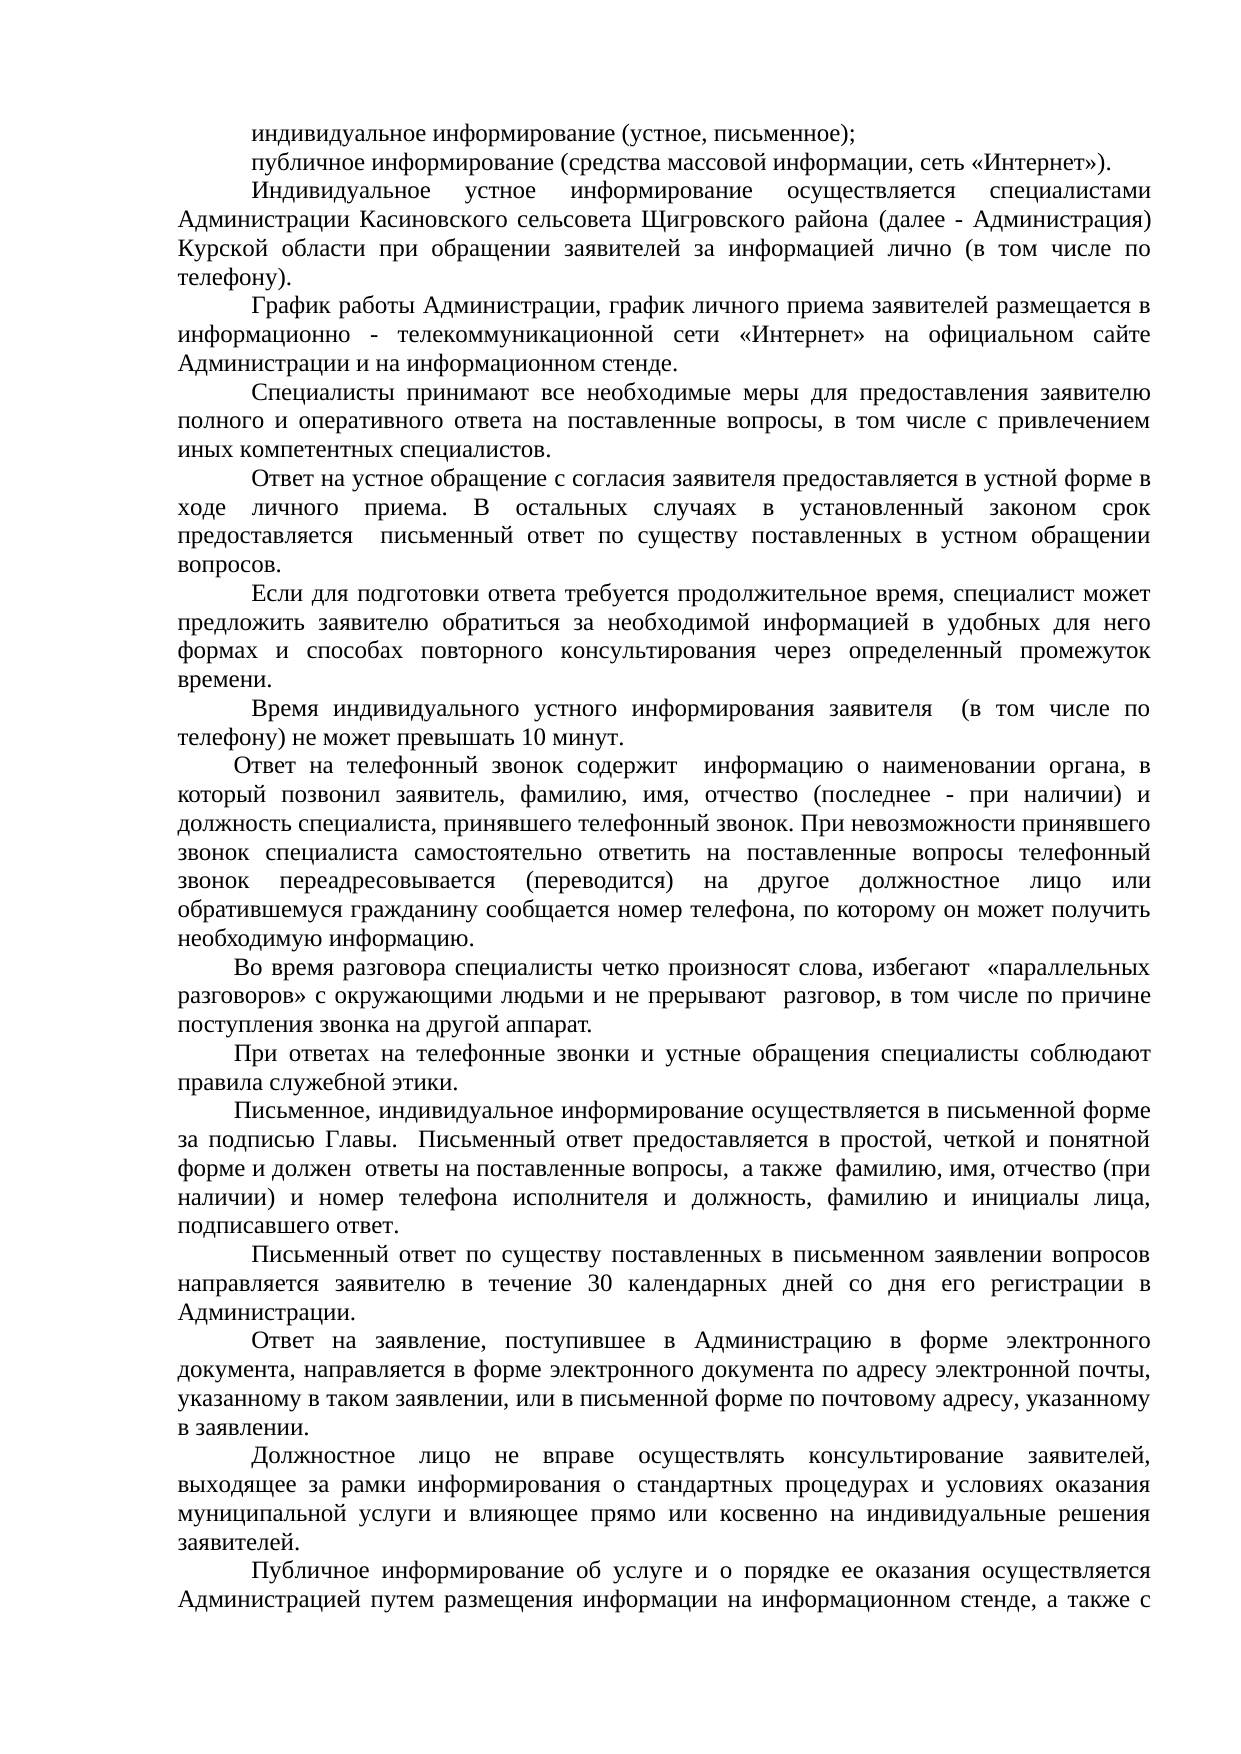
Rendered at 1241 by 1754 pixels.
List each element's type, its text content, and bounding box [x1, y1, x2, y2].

text Ответ на телефонный звонок содержит информацию о наименовании органа, в который позвонил заявитель, фамилию, имя, отчество (последнее - при наличии) и должность специалиста, принявшего телефонный звонок. При невозможности принявшего звонок специалиста самостоятельно ответить на поставленные вопросы телефонный звонок переадресовывается (переводится) на другое должностное лицо или обратившемуся гражданину сообщается номер телефона, по которому он может получить необходимую информацию. [177, 751, 1152, 952]
text Ответ на заявление, поступившее в Администрацию в форме электронного документа, направляется в форме электронного документа по адресу электронной почты, указанному в таком заявлении, или в письменной форме по почтовому адресу, указанному в заявлении. [177, 1326, 1152, 1441]
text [177, 1556, 1152, 1613]
text График работы Администрации, график личного приема заявителей размещается в информационно - телекоммуникационной сети «Интернет» на официальном сайте Администрации и на информационном стенде. [177, 291, 1152, 377]
text Во время разговора специалисты четко произносят слова, избегают «параллельных разговоров» с окружающими людьми и не прерывают разговор, в том числе по причине поступления звонка на другой аппарат. [177, 952, 1152, 1038]
text Должностное лицо не вправе осуществлять консультирование заявителей, выходящее за рамки информирования о стандартных процедурах и условиях оказания муниципальной услуги и влияющее прямо или косвенно на индивидуальные решения заявителей. [177, 1441, 1152, 1556]
text Ответ на устное обращение с согласия заявителя предоставляется в устной форме в ходе личного приема. В остальных случаях в установленный законом срок предоставляется письменный ответ по существу поставленных в устном обращении вопросов. [177, 463, 1152, 578]
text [177, 147, 1152, 176]
text Время индивидуального устного информирования заявителя (в том числе по телефону) не может превышать 10 минут. [177, 693, 1152, 751]
text Письменное, индивидуальное информирование осуществляется в письменной форме за подписью Главы. Письменный ответ предоставляется в простой, четкой и понятной форме и должен ответы на поставленные вопросы, а также фамилию, имя, отчество (при наличии) и номер телефона исполнителя и должность, фамилию и инициалы лица, подписавшего ответ. [177, 1096, 1152, 1239]
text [177, 118, 1152, 147]
text Если для подготовки ответа требуется продолжительное время, специалист может предложить заявителю обратиться за необходимой информацией в удобных для него формах и способах повторного консультирования через определенный промежуток времени. [177, 578, 1152, 693]
text Специалисты принимают все необходимые меры для предоставления заявителю полного и оперативного ответа на поставленные вопросы, в том числе с привлечением иных компетентных специалистов. [177, 377, 1152, 463]
text Письменный ответ по существу поставленных в письменном заявлении вопросов направляется заявителю в течение 30 календарных дней со дня его регистрации в Администрации. [177, 1239, 1152, 1326]
text При ответах на телефонные звонки и устные обращения специалисты соблюдают правила служебной этики. [177, 1038, 1152, 1096]
text Индивидуальное устное информирование осуществляется специалистами Администрации Касиновского сельсовета Щигровского района (далее - Администрация) Курской области при обращении заявителей за информацией лично (в том числе по телефону). [177, 176, 1152, 291]
